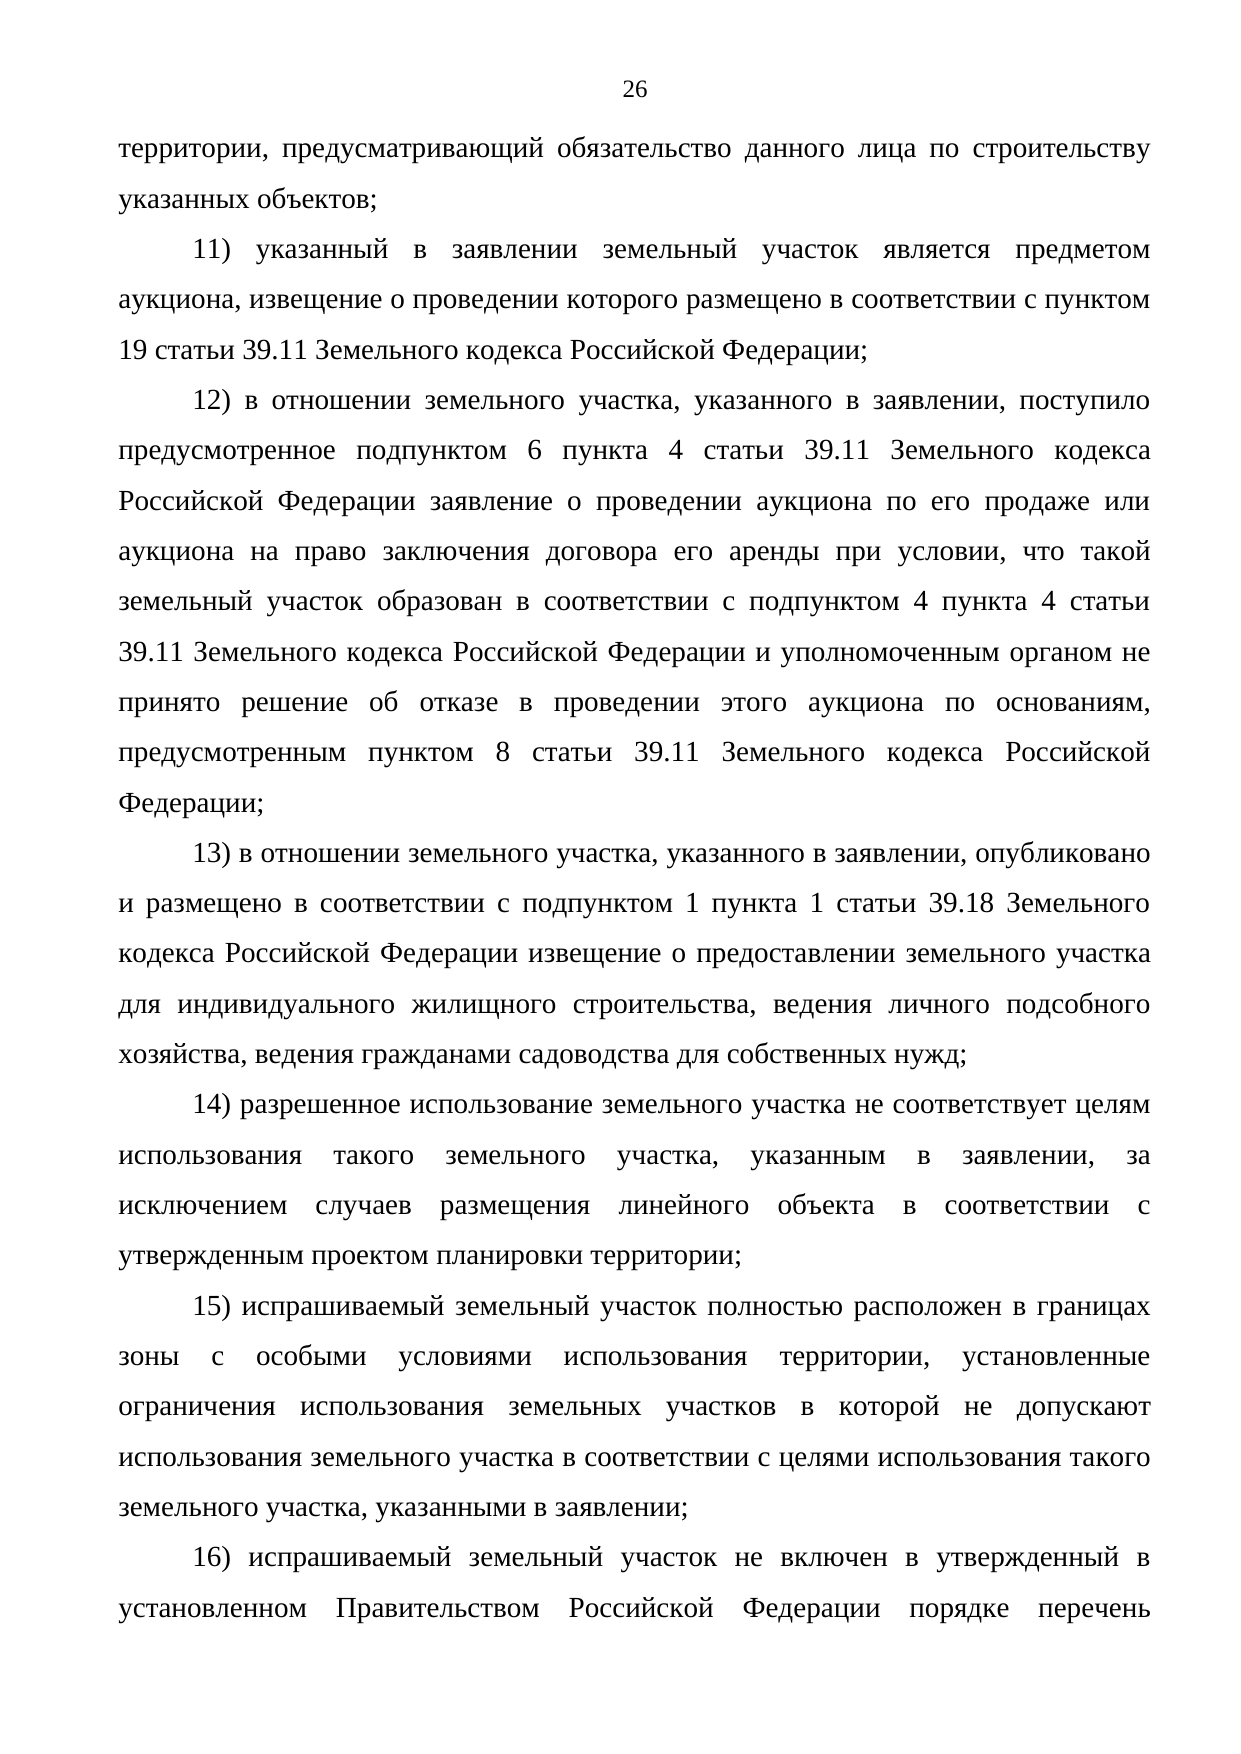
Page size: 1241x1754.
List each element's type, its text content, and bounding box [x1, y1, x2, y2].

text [118, 131, 1152, 214]
text 15) испрашиваемый земельный участок полностью расположен в границах зоны с особыми условиями использования территории, установленные ограничения использования земельных участков в которой не допускают использования земельного участка в соответствии с целями использования такого земельного участка, указанными в заявлении; [118, 1288, 1152, 1523]
text 14) разрешенное использование земельного участка не соответствует целям использования такого земельного участка, указанным в заявлении, за исключением случаев размещения линейного объекта в соответствии с утвержденным проектом планировки территории; [118, 1087, 1152, 1271]
text 11) указанный в заявлении земельный участок является предметом аукциона, извещение о проведении которого размещено в соответствии с пунктом 19 статьи 39.11 Земельного кодекса Российской Федерации; [118, 231, 1152, 365]
text 13) в отношении земельного участка, указанного в заявлении, опубликовано и размещено в соответствии с подпунктом 1 пункта 1 статьи 39.18 Земельного кодекса Российской Федерации извещение о предоставлении земельного участка для индивидуального жилищного строительства, ведения личного подсобного хозяйства, ведения гражданами садоводства для собственных нужд; [118, 835, 1152, 1070]
text 12) в отношении земельного участка, указанного в заявлении, поступило предусмотренное подпунктом 6 пункта 4 статьи 39.11 Земельного кодекса Российской Федерации заявление о проведении аукциона по его продаже или аукциона на право заключения договора его аренды при условии, что такой земельный участок образован в соответствии с подпунктом 4 пункта 4 статьи 39.11 Земельного кодекса Российской Федерации и уполномоченным органом не принято решение об отказе в проведении этого аукциона по основаниям, предусмотренным пунктом 8 статьи 39.11 Земельного кодекса Российской Федерации; [118, 382, 1152, 818]
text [118, 1539, 1152, 1623]
